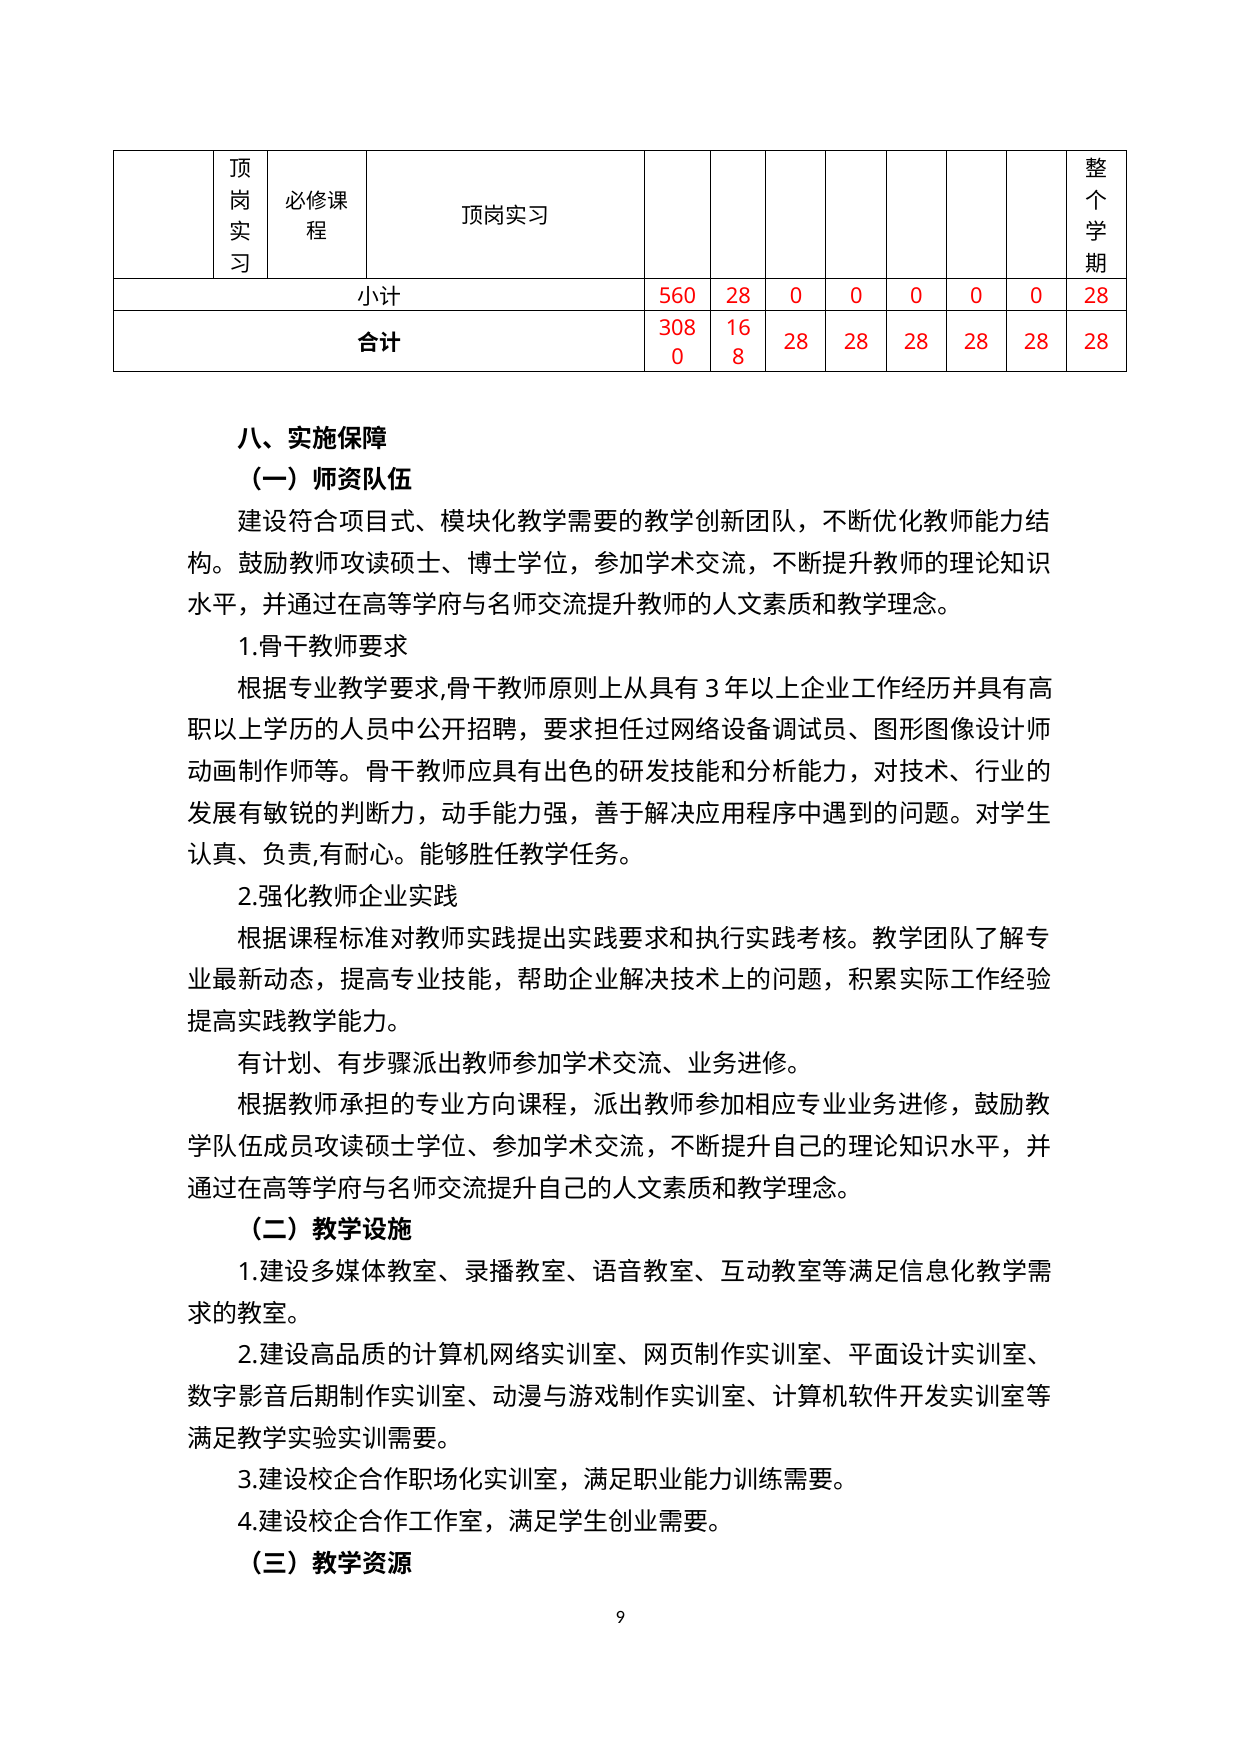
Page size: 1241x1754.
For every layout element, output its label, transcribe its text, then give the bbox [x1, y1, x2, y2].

table_cell 28 [947, 311, 1006, 371]
table_cell [947, 151, 1006, 278]
text 有计划、有步骤派出教师参加学术交流、业务进修。 [187, 1039, 1053, 1080]
table_cell 合计 [114, 311, 644, 371]
text （三）教学资源 [187, 1539, 1053, 1580]
table_cell 顶岗实习 [367, 151, 644, 278]
table_cell [826, 151, 886, 278]
table_cell 小计 [114, 279, 644, 310]
table_cell 0 [1007, 279, 1066, 310]
table_cell 0 [887, 279, 946, 310]
table_cell 28 [766, 311, 825, 371]
table_cell 28 [887, 311, 946, 371]
text （二）教学设施 [187, 1205, 1053, 1247]
table_cell 28 [711, 279, 765, 310]
text 3.建设校企合作职场化实训室，满足职业能力训练需要。 [187, 1455, 1053, 1497]
text 根据课程标准对教师实践提出实践要求和执行实践考核。教学团队了解专业最新动态，提高专业技能，帮助企业解决技术上的问题，积累实际工作经验，提高实践教学能力。 [187, 914, 1053, 1039]
text 1.建设多媒体教室、录播教室、语音教室、互动教室等满足信息化教学需求的教室。 [187, 1247, 1053, 1330]
table_cell 3080 [645, 311, 710, 371]
table_cell 必修课程 [268, 151, 366, 278]
text 2.建设高品质的计算机网络实训室、网页制作实训室、平面设计实训室、数字影音后期制作实训室、动漫与游戏制作实训室、计算机软件开发实训室等，满足教学实验实训需要。 [187, 1330, 1053, 1455]
table_cell [1007, 151, 1066, 278]
table_cell 28 [1067, 311, 1126, 371]
text 八、实施保障 [187, 414, 1053, 455]
table_cell 28 [1067, 279, 1126, 310]
table_cell 28 [1007, 311, 1066, 371]
text 2.强化教师企业实践 [187, 872, 1053, 914]
text 根据教师承担的专业方向课程，派出教师参加相应专业业务进修，鼓励教学队伍成员攻读硕士学位、参加学术交流，不断提升自己的理论知识水平，并通过在高等学府与名师交流提升自己的人文素质和教学理念。 [187, 1080, 1053, 1205]
text 1.骨干教师要求 [187, 622, 1053, 664]
text 根据专业教学要求,骨干教师原则上从具有3年以上企业工作经历并具有高职以上学历的人员中公开招聘，要求担任过网络设备调试员、图形图像设计师、动画制作师等。骨干教师应具有出色的研发技能和分析能力，对技术、行业的发展有敏锐的判断力，动手能力强，善于解决应用程序中遇到的问题。对学生认真、负责,有耐心。能够胜任教学任务。 [187, 664, 1053, 872]
table_cell [711, 151, 765, 278]
table_cell 0 [947, 279, 1006, 310]
table_cell [645, 151, 710, 278]
table_cell [887, 151, 946, 278]
table_cell [766, 151, 825, 278]
table_cell 560 [645, 279, 710, 310]
text （一）师资队伍 [187, 455, 1053, 497]
table_cell 0 [826, 279, 886, 310]
table_cell 0 [766, 279, 825, 310]
table_cell 整个学期 [1067, 151, 1126, 278]
table_cell 顶岗实习 [214, 151, 267, 278]
text 4.建设校企合作工作室，满足学生创业需要。 [187, 1497, 1053, 1539]
text 建设符合项目式、模块化教学需要的教学创新团队，不断优化教师能力结构。鼓励教师攻读硕士、博士学位，参加学术交流，不断提升教师的理论知识水平，并通过在高等学府与名师交流提升教师的人文素质和教学理念。 [187, 497, 1053, 622]
table_cell 168 [711, 311, 765, 371]
table_cell 28 [826, 311, 886, 371]
